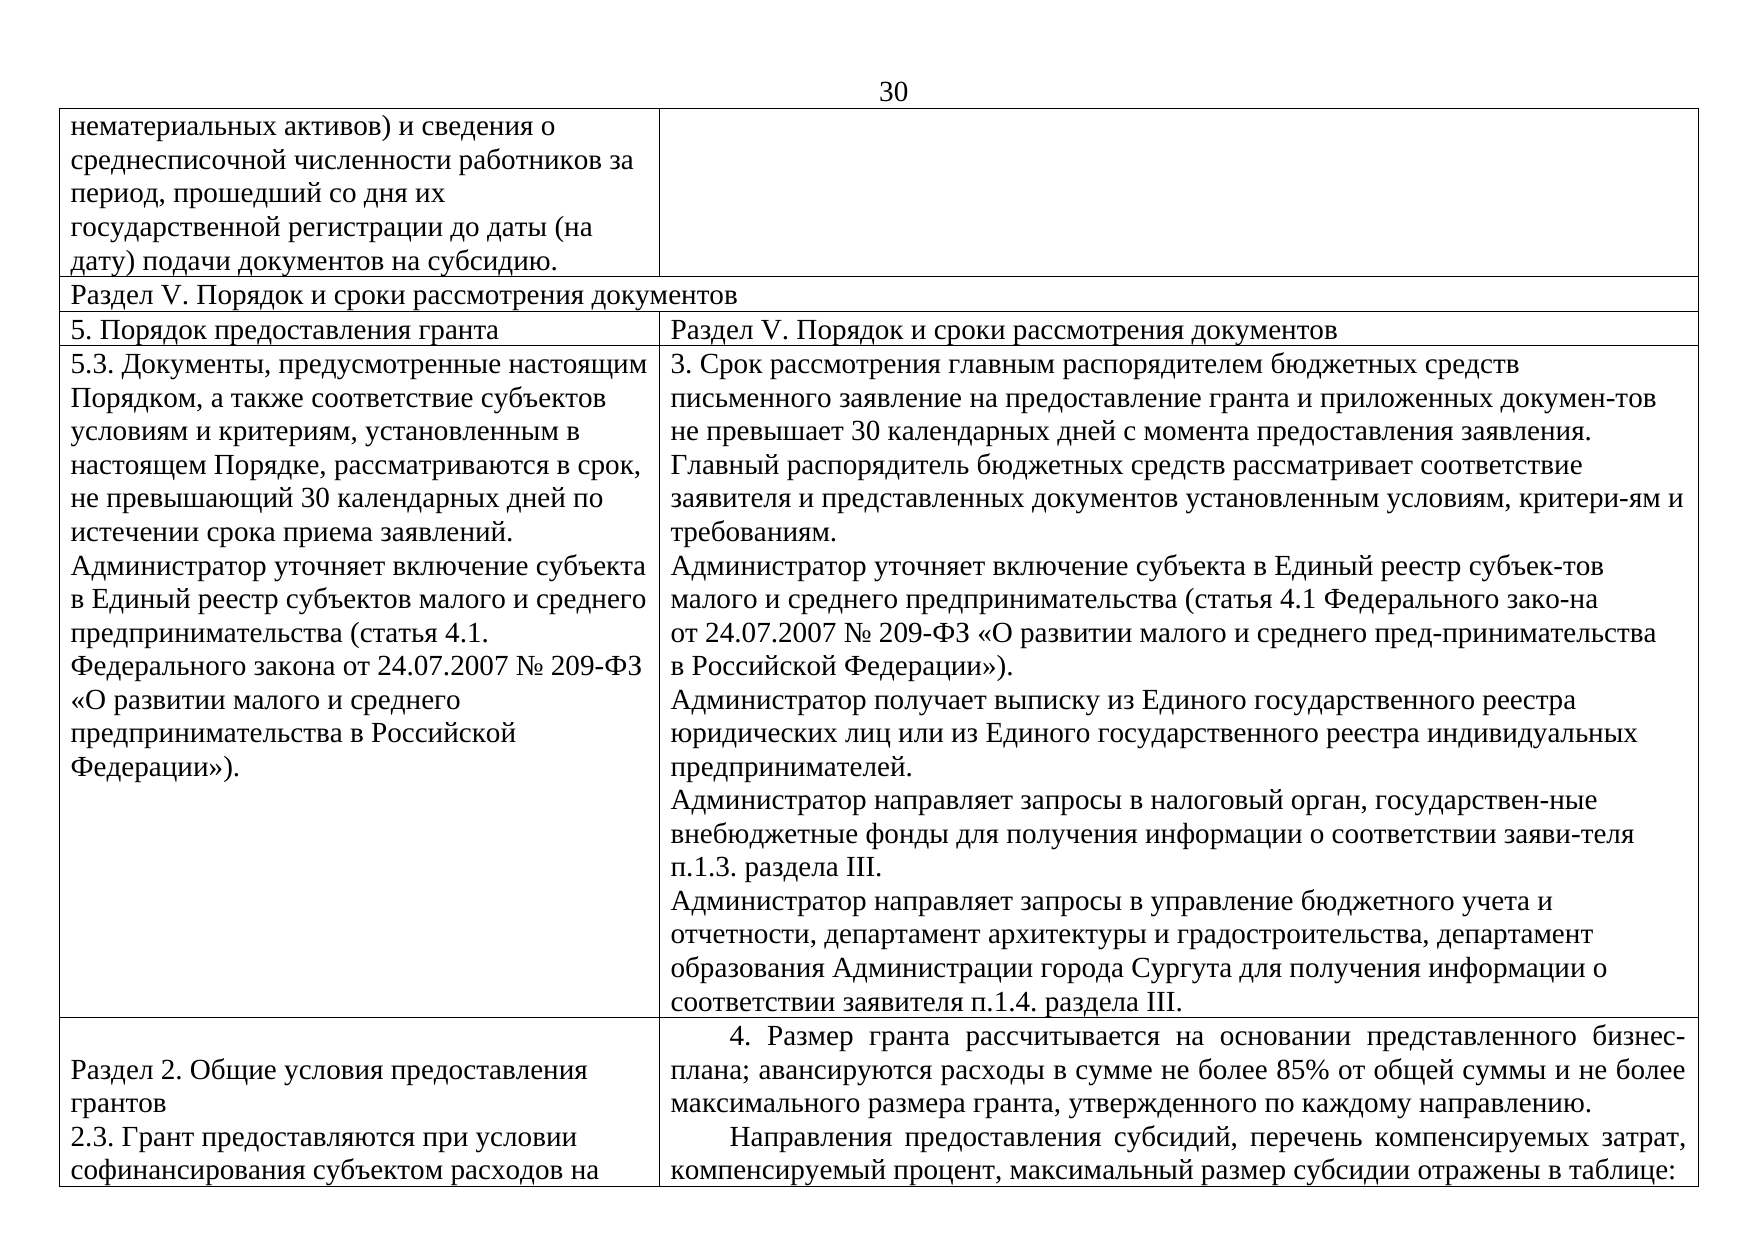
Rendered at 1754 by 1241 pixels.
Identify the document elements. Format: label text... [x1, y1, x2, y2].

table_cell Раздел V. Порядок и сроки рассмотрения документов [60, 277, 1698, 311]
table_cell Раздел V. Порядок и сроки рассмотрения документов [660, 312, 1698, 345]
table_cell 5.3. Документы, предусмотренные настоящим Порядком, а также соответствие субъектов условиям и критериям, установленным в настоящем Порядке, рассматриваются в срок, не превышающий 30 календарных дней по истечении срока приема заявлений. Администратор уточняет включение субъекта в Единый реестр субъектов малого и среднего предпринимательства (статья 4.1. Федерального закона от 24.07.2007 № 209-ФЗ «О развитии малого и среднего предпринимательства в Российской Федерации»). [60, 346, 659, 1017]
table_cell 3. Срок рассмотрения главным распорядителем бюджетных средств письменного заявление на предоставление гранта и приложенных докумен-тов не превышает 30 календарных дней с момента предоставления заявления. Главный распорядитель бюджетных средств рассматривает соответствие заявителя и представленных документов установленным условиям, критери-ям и требованиям. Администратор уточняет включение субъекта в Единый реестр субъек-тов малого и среднего предпринимательства (статья 4.1 Федерального зако-на от 24.07.2007 № 209-ФЗ «О развитии малого и среднего пред-принимательства в Российской Федерации»). Администратор получает выписку из Единого государственного реестра юридических лиц или из Единого государственного реестра индивидуальных предпринимателей. Администратор направляет запросы в налоговый орган, государствен-ные внебюджетные фонды для получения информации о соответствии заяви-теля п.1.3. раздела III. Администратор направляет запросы в управление бюджетного учета и отчетности, департамент архитектуры и градостроительства, департамент образования Администрации города Сургута для получения информации о соответствии заявителя п.1.4. раздела III. [660, 346, 1698, 1017]
table_cell 5. Порядок предоставления гранта [60, 312, 659, 345]
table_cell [60, 1018, 659, 1186]
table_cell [60, 109, 659, 276]
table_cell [660, 109, 1698, 276]
